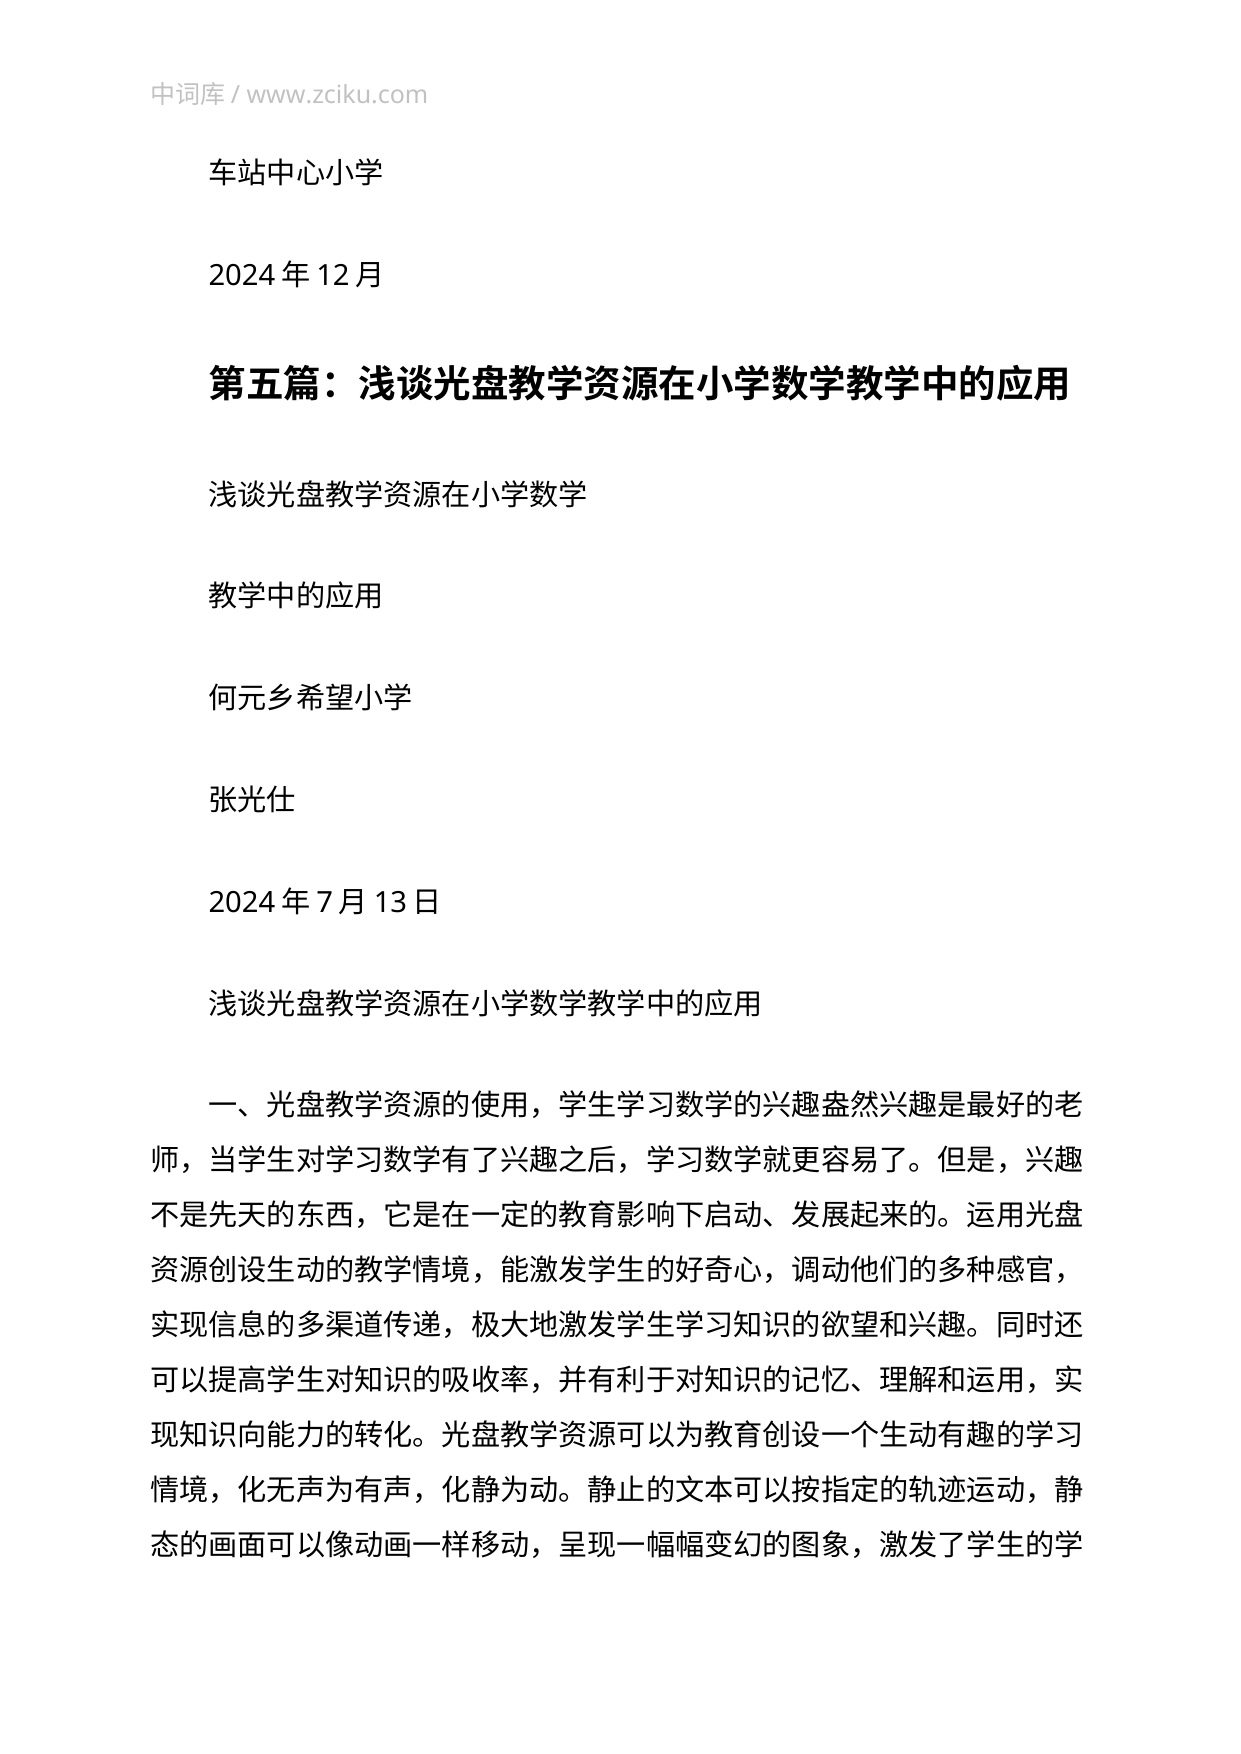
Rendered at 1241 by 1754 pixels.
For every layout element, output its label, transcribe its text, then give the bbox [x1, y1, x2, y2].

text 浅谈光盘教学资源在小学数学教学中的应用 [150, 980, 1090, 1022]
text 2024年12月 [150, 252, 1090, 294]
text 张光仕 [150, 776, 1090, 819]
text 何元乡希望小学 [150, 675, 1090, 717]
text 浅谈光盘教学资源在小学数学 [150, 471, 1090, 513]
text 2024年7月13日 [150, 878, 1090, 921]
text 第五篇：浅谈光盘教学资源在小学数学教学中的应用 [150, 354, 1090, 408]
text 车站中心小学 [150, 150, 1090, 192]
text 教学中的应用 [150, 573, 1090, 615]
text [150, 1082, 1090, 1563]
